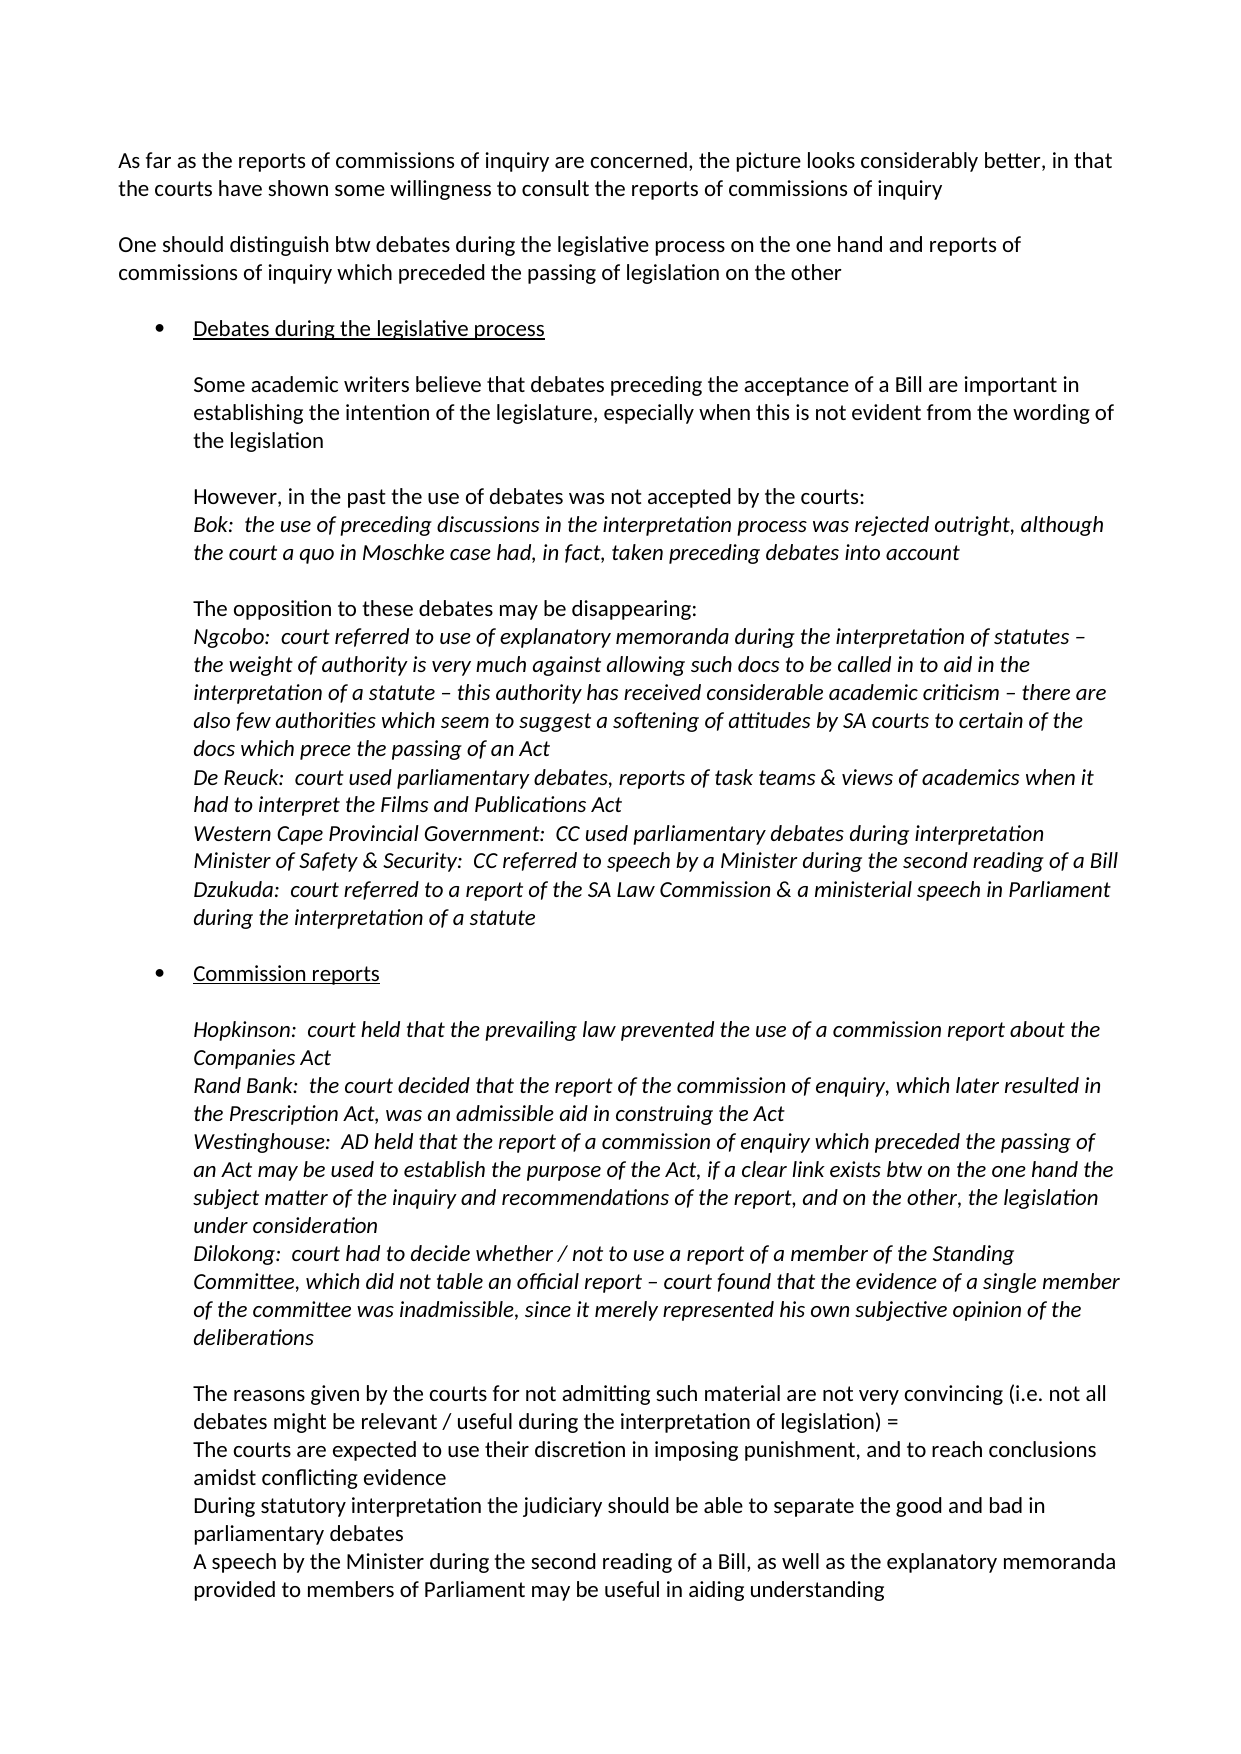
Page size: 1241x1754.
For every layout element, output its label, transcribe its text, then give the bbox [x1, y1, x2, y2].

text Minister of Safety & Security: CC referred to speech by a Minister during the second reading of a Bill [193, 847, 1122, 875]
text During statutory interpretation the judiciary should be able to separate the good and bad in parliamentary debates [193, 1491, 1122, 1547]
text A speech by the Minister during the second reading of a Bill, as well as the explanatory memoranda provided to members of Parliament may be useful in aiding understanding [193, 1547, 1122, 1603]
list Debates during the legislative process [156, 314, 1122, 342]
text Westinghouse: AD held that the report of a commission of enquiry which preceded the passing of an Act may be used to establish the purpose of the Act, if a clear link exists btw on the one hand the subject matter of the inquiry and recommendations of the report, and on the other, the legislation under consideration [193, 1127, 1122, 1239]
list Commission reports [156, 959, 1122, 987]
text Hopkinson: court held that the prevailing law prevented the use of a commission report about the Companies Act [193, 1015, 1122, 1071]
text Western Cape Provincial Government: CC used parliamentary debates during interpretation [193, 819, 1122, 847]
text As far as the reports of commissions of inquiry are concerned, the picture looks considerably better, in that the courts have shown some willingness to consult the reports of commissions of inquiry [118, 146, 1122, 202]
text However, in the past the use of debates was not accepted by the courts: [193, 482, 1122, 510]
text The reasons given by the courts for not admitting such material are not very convincing (i.e. not all debates might be relevant / useful during the interpretation of legislation) = [193, 1379, 1122, 1435]
text Ngcobo: court referred to use of explanatory memoranda during the interpretation of statutes – the weight of authority is very much against allowing such docs to be called in to aid in the interpretation of a statute – this authority has received considerable academic criticism – there are also few authorities which seem to suggest a softening of attitudes by SA courts to certain of the docs which prece the passing of an Act [193, 622, 1122, 763]
text Dzukuda: court referred to a report of the SA Law Commission & a ministerial speech in Parliament during the interpretation of a statute [193, 875, 1122, 931]
text One should distinguish btw debates during the legislative process on the one hand and reports of commissions of inquiry which preceded the passing of legislation on the other [118, 230, 1122, 286]
text Dilokong: court had to decide whether / not to use a report of a member of the Standing Committee, which did not table an official report – court found that the evidence of a single member of the committee was inadmissible, since it merely represented his own subjective opinion of the deliberations [193, 1239, 1122, 1351]
text The opposition to these debates may be disappearing: [193, 594, 1122, 622]
text Some academic writers believe that debates preceding the acceptance of a Bill are important in establishing the intention of the legislature, especially when this is not evident from the wording of the legislation [193, 370, 1122, 454]
text Bok: the use of preceding discussions in the interpretation process was rejected outright, although the court a quo in Moschke case had, in fact, taken preceding debates into account [193, 510, 1122, 566]
text De Reuck: court used parliamentary debates, reports of task teams & views of academics when it had to interpret the Films and Publications Act [193, 763, 1122, 819]
text Rand Bank: the court decided that the report of the commission of enquiry, which later resulted in the Prescription Act, was an admissible aid in construing the Act [193, 1071, 1122, 1127]
text The courts are expected to use their discretion in imposing punishment, and to reach conclusions amidst conflicting evidence [193, 1435, 1122, 1491]
